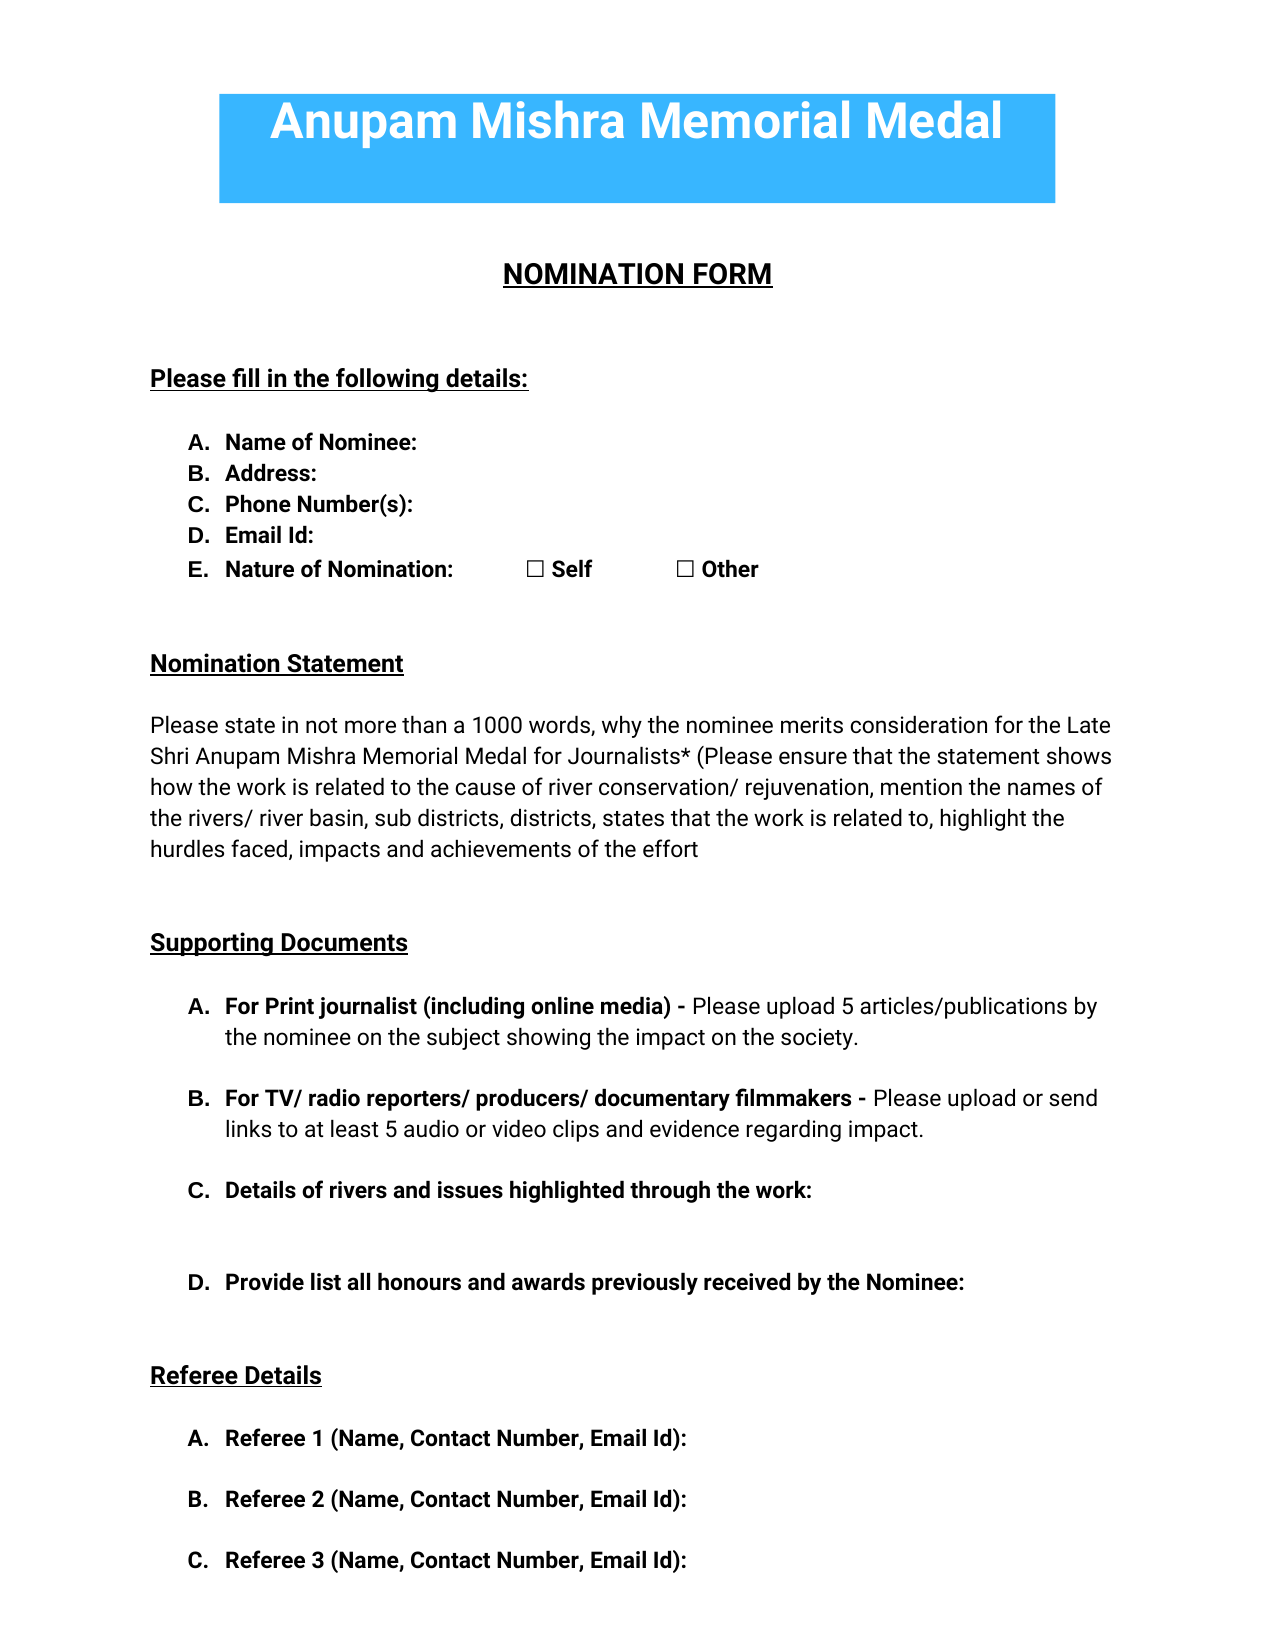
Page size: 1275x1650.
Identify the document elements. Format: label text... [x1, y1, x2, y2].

list Provide list all honours and awards previously received by the Nominee: [187, 1269, 1125, 1326]
list Referee 3 (Name, Contact Number, Email Id): [187, 1547, 1125, 1604]
list For Print journalist (including online media) - Please upload 5 articles/publications by the nominee on the subject showing the impact on the society. [187, 993, 1125, 1081]
list Name of Nominee: [187, 428, 1125, 456]
text Nomination Statement [150, 649, 1125, 709]
text Supporting Documents [150, 928, 1125, 958]
text Please state in not more than a 1000 words, why the nominee merits consideration for the Late Shri Anupam Mishra Memorial Medal for Journalists* (Please ensure that the statement shows how the work is related to the cause of river conservation/ rejuvenation, mention the names of the rivers/ river basin, sub districts, districts, states that the work is related to, highlight the hurdles faced, impacts and achievements of the effort [150, 713, 1125, 863]
list For TV/ radio reporters/ producers/ documentary filmmakers - Please upload or send links to at least 5 audio or video clips and evidence regarding impact. [187, 1085, 1125, 1173]
list Referee 1 (Name, Contact Number, Email Id): [187, 1425, 1125, 1482]
list Phone Number(s): [187, 491, 1125, 518]
list Address: [187, 460, 1125, 487]
text Referee Details [150, 1361, 1125, 1390]
list Details of rivers and issues highlighted through the work: [187, 1177, 1125, 1265]
list Nature of Nomination: ☐ Self ☐ Other [187, 553, 1125, 614]
text NOMINATION FORM [150, 257, 1125, 361]
list Referee 2 (Name, Contact Number, Email Id): [187, 1486, 1125, 1543]
list Email Id: [187, 522, 1125, 549]
text Please fill in the following details: [150, 364, 1125, 394]
